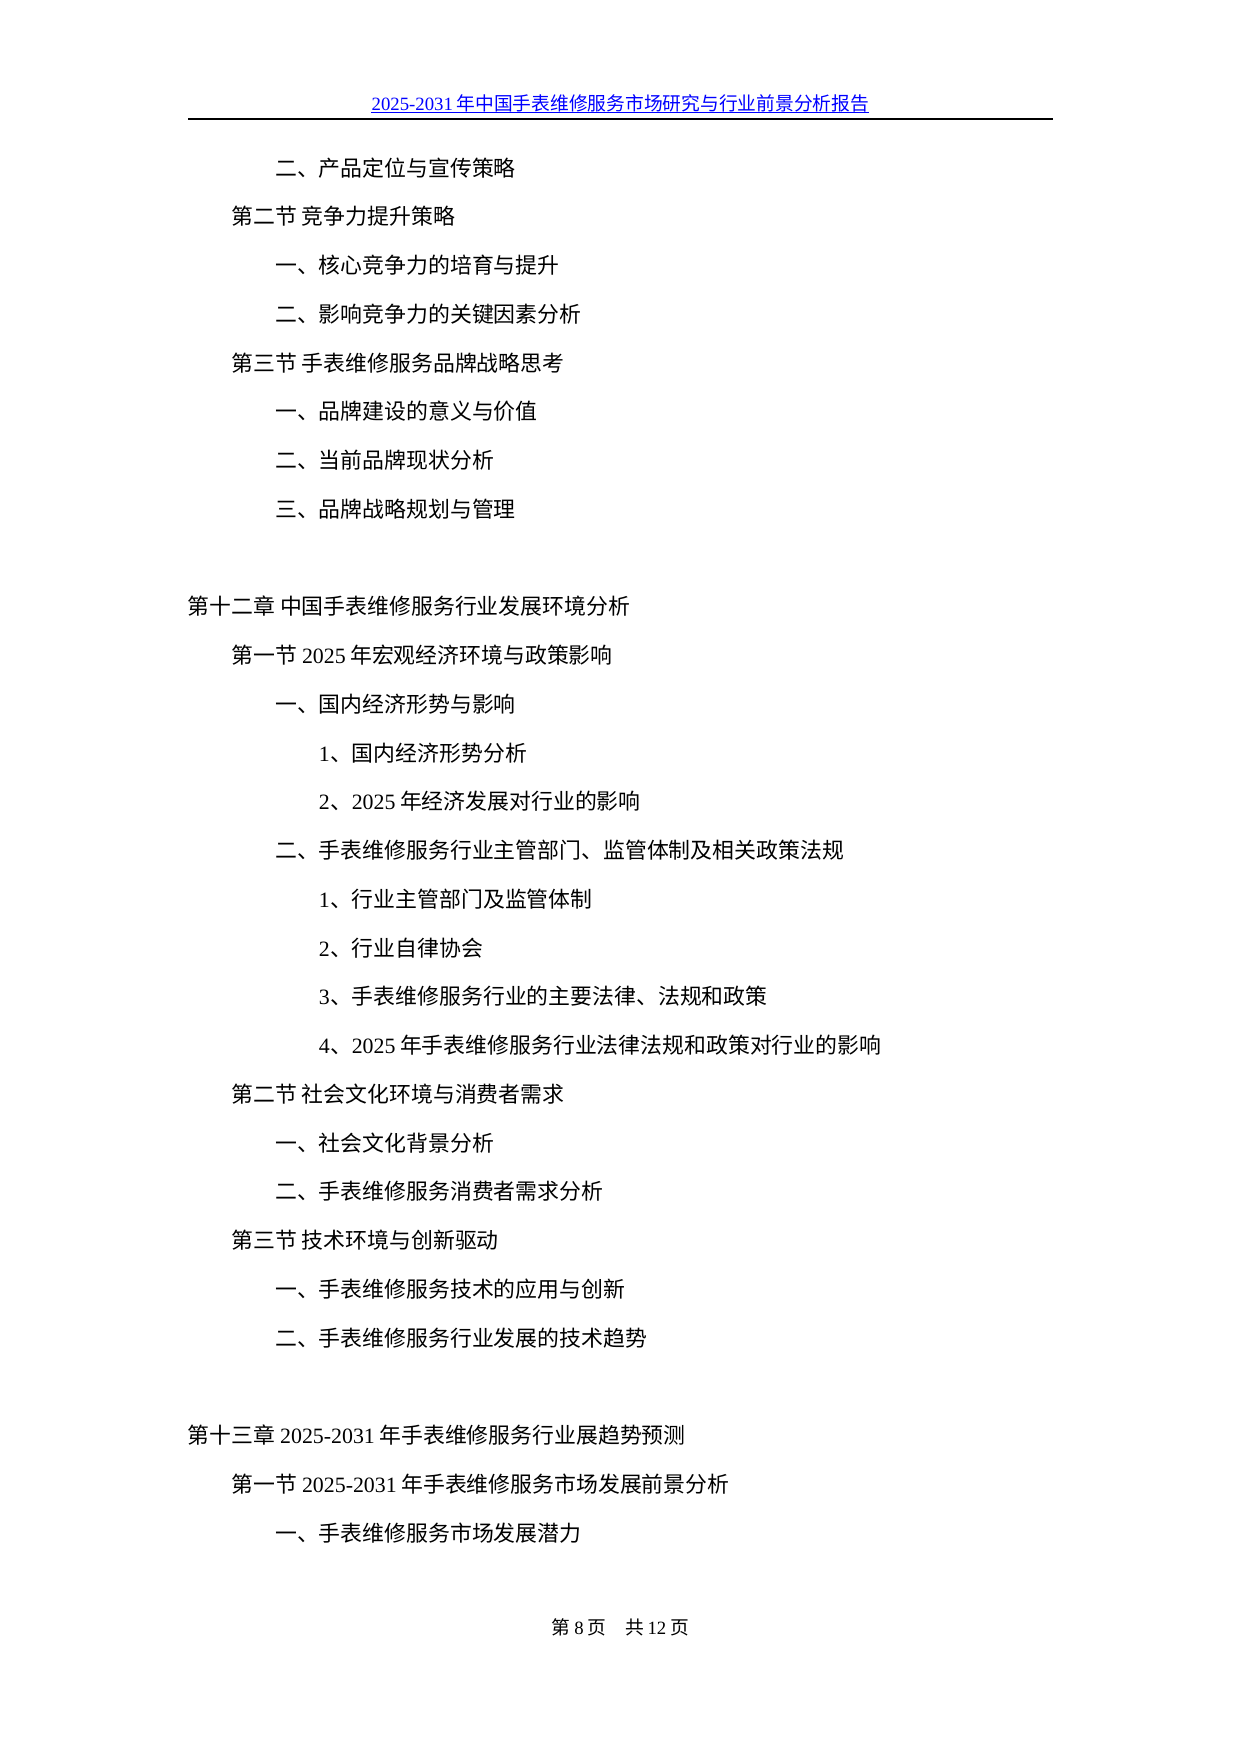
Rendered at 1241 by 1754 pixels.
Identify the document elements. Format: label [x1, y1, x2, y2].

text [187, 150, 1053, 1548]
